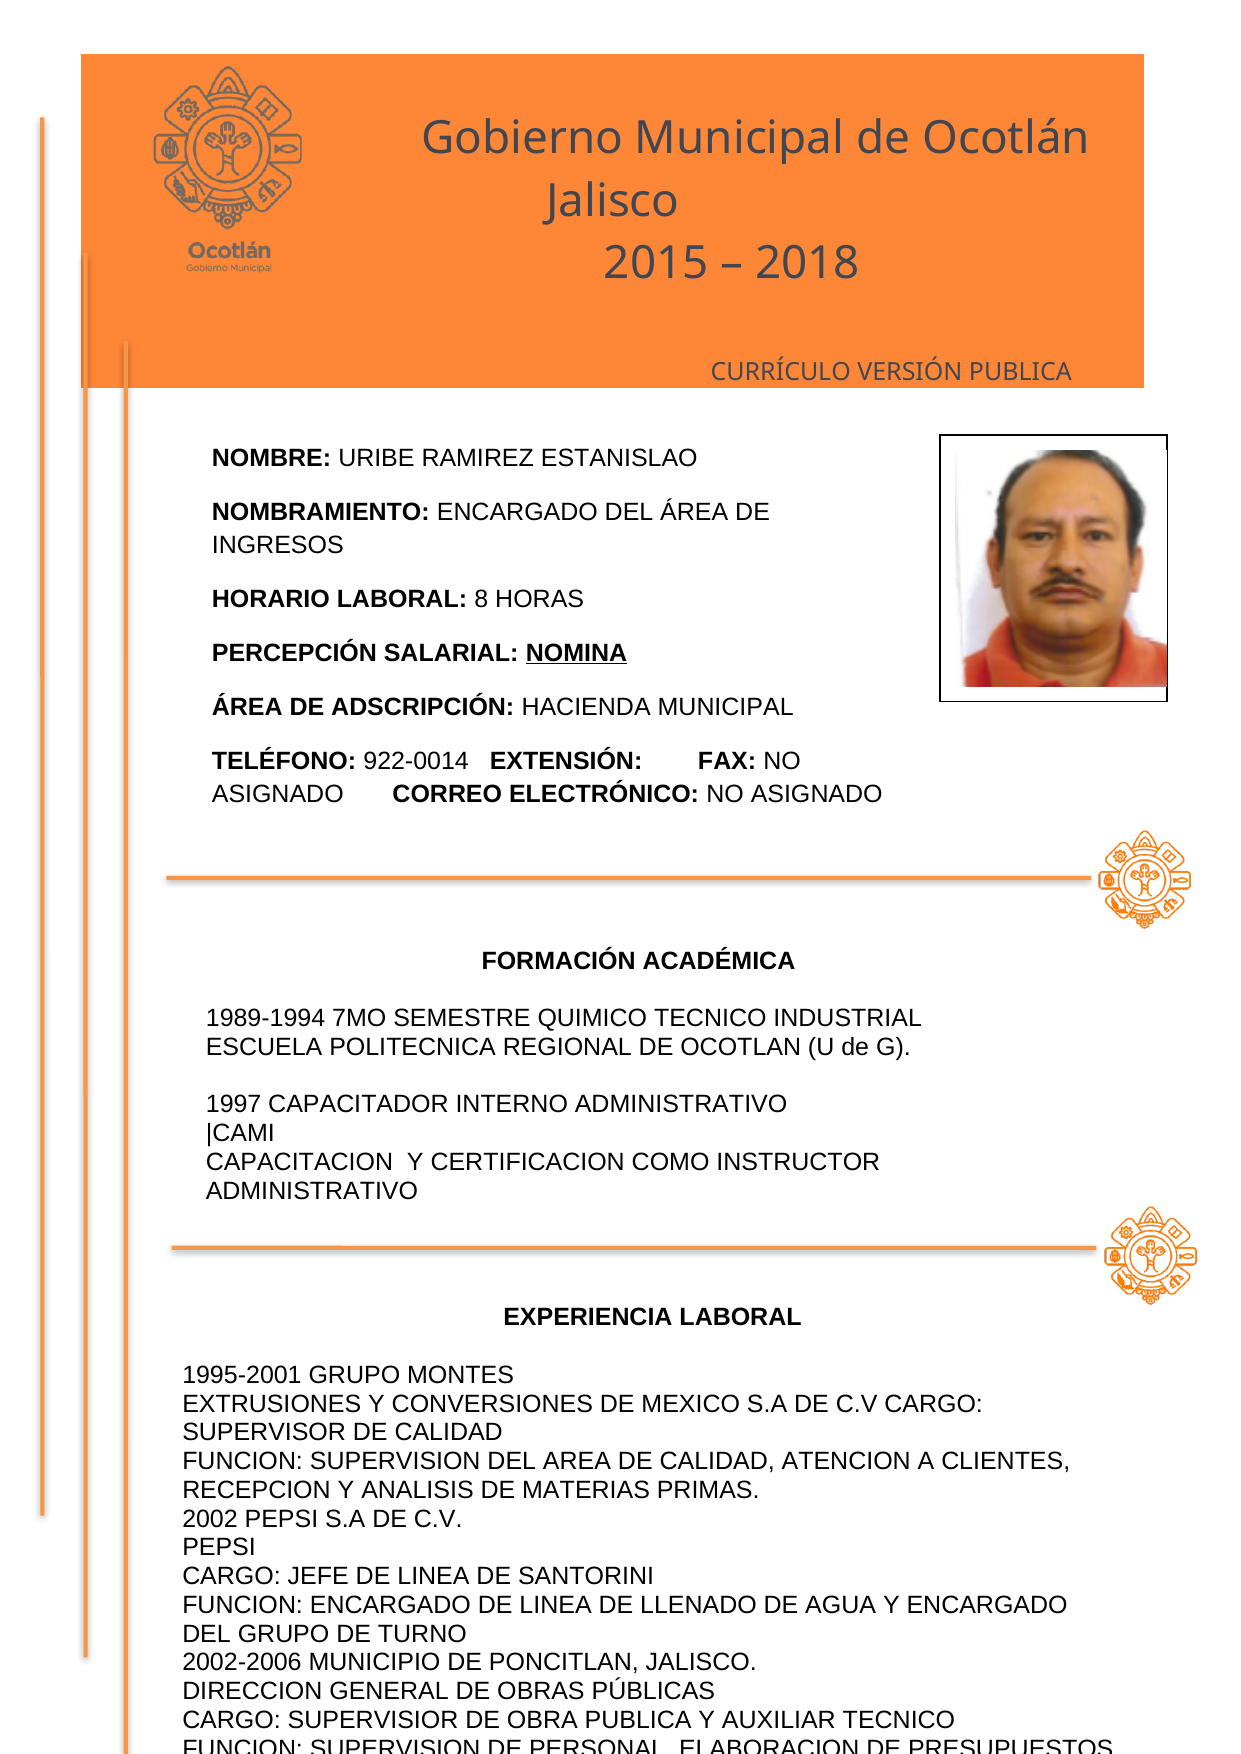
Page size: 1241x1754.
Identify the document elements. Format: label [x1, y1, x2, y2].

picture [1062, 812, 1227, 932]
picture [955, 450, 1167, 687]
picture [1068, 1188, 1233, 1308]
picture [153, 66, 302, 273]
